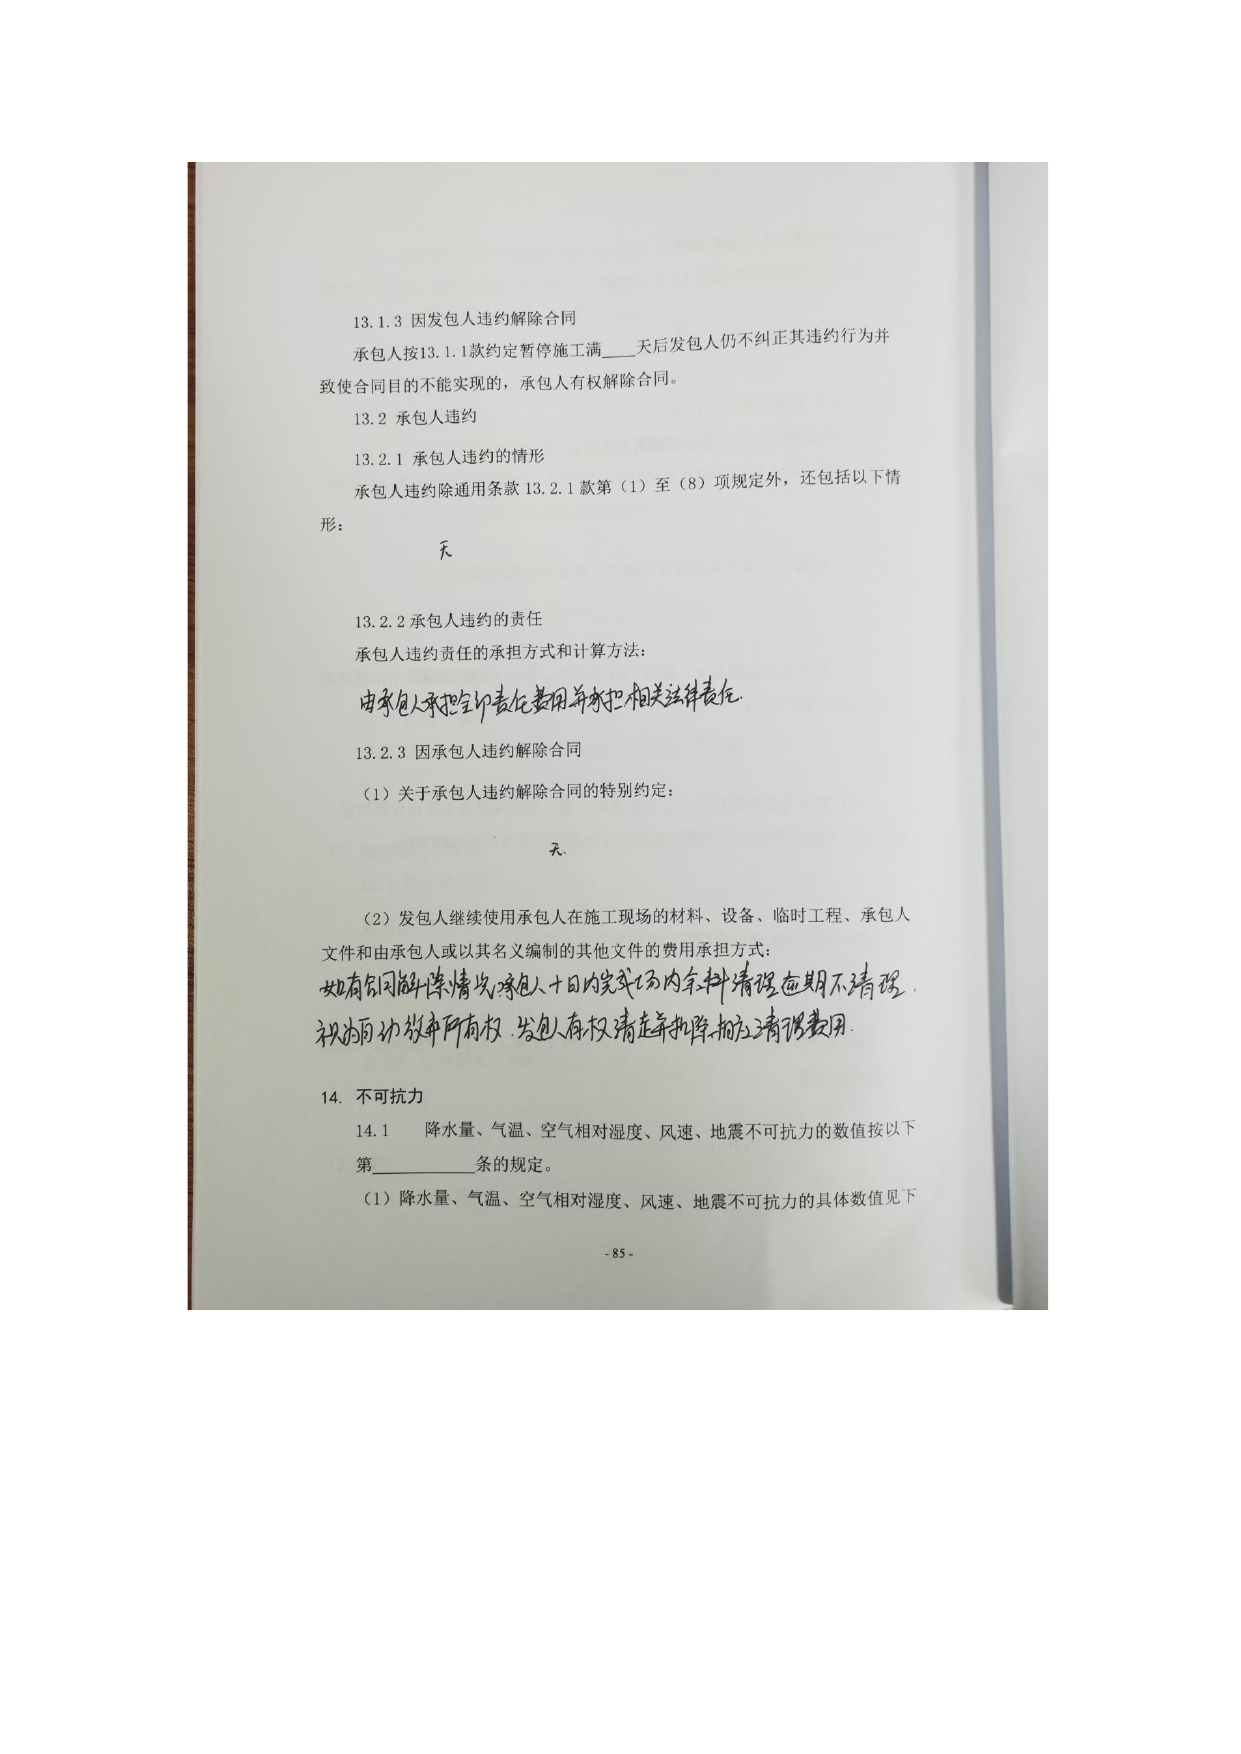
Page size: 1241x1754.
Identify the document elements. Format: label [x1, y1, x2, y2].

picture [187, 162, 1049, 1310]
